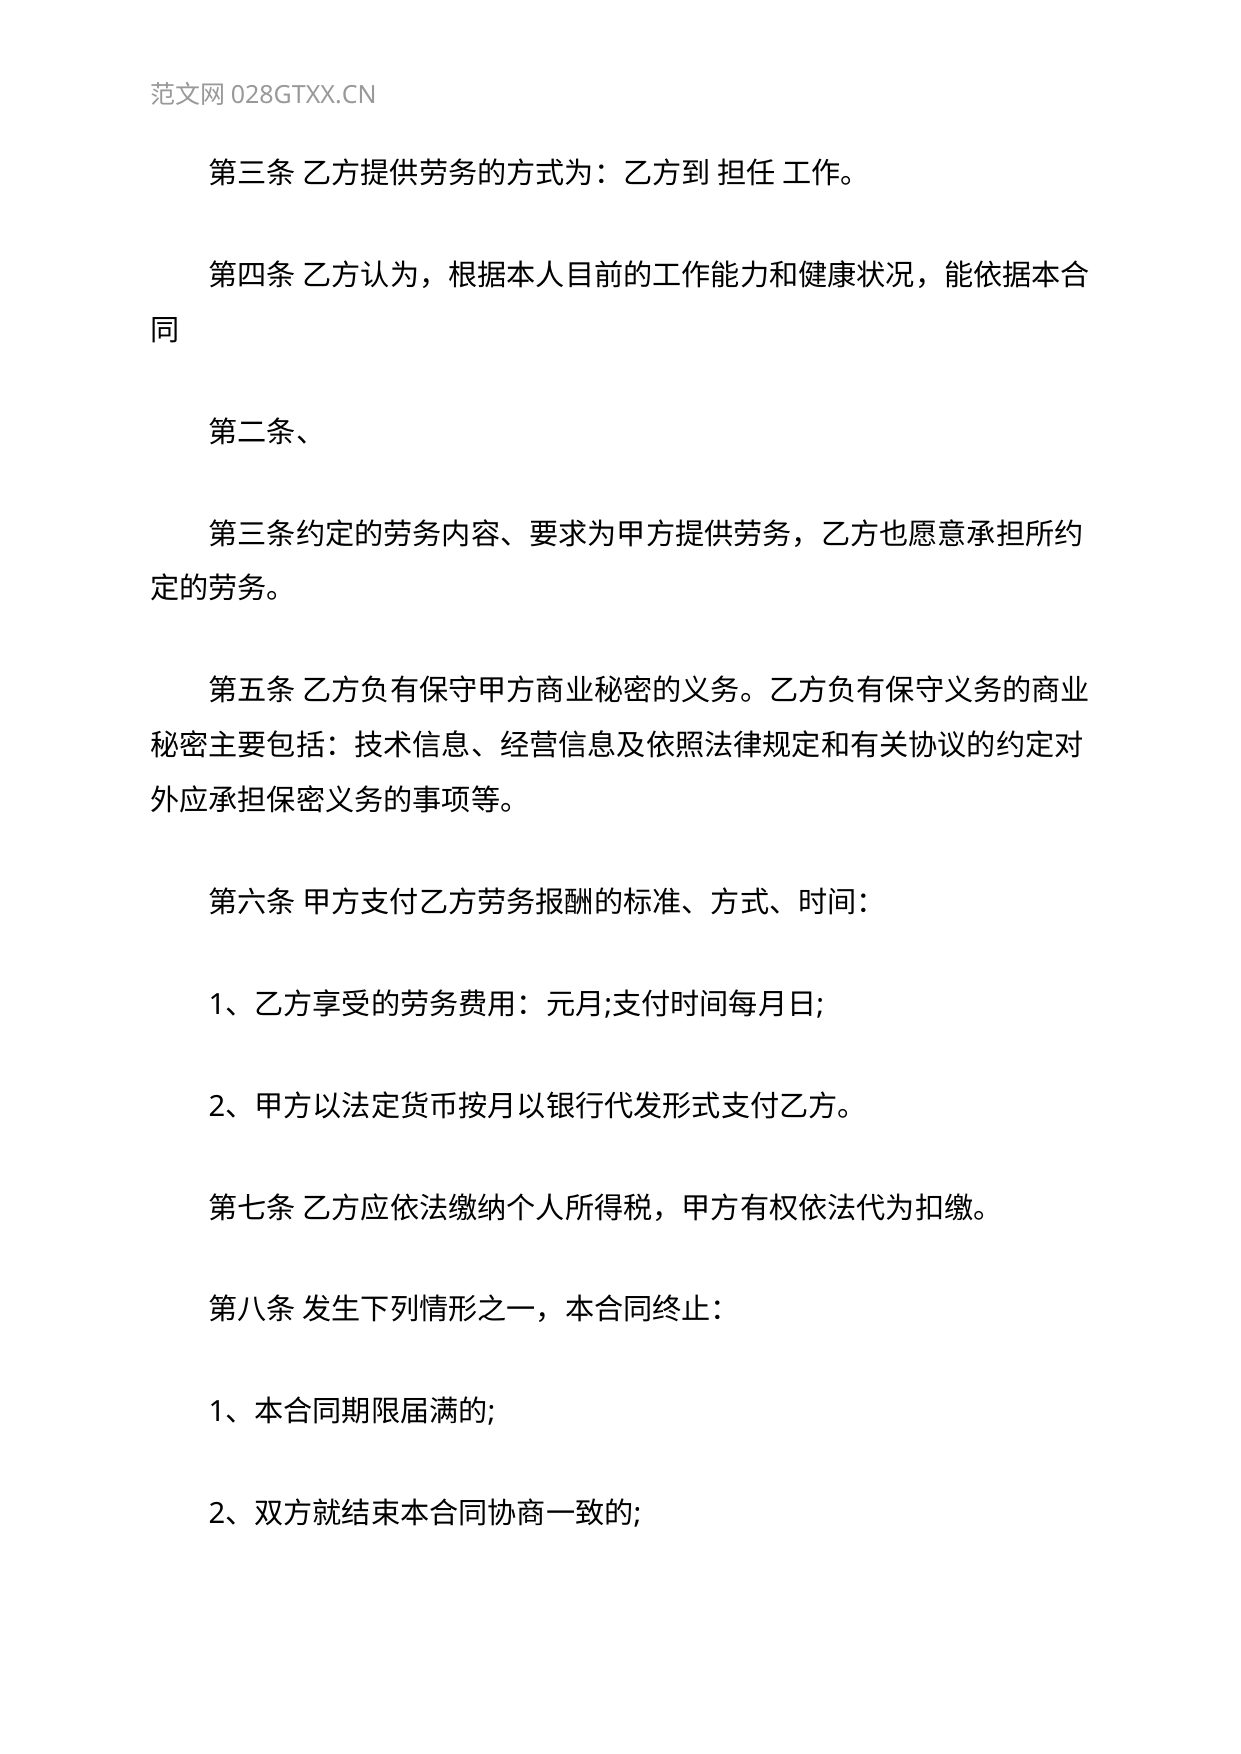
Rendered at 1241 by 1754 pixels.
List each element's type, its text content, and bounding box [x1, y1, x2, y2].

text 第三条约定的劳务内容、要求为甲方提供劳务，乙方也愿意承担所约定的劳务。 [150, 510, 1090, 607]
text 2、双方就结束本合同协商一致的; [150, 1490, 1090, 1532]
text 第三条 乙方提供劳务的方式为：乙方到 担任 工作。 [150, 150, 1090, 192]
text 2、甲方以法定货币按月以银行代发形式支付乙方。 [150, 1082, 1090, 1124]
text 第八条 发生下列情形之一，本合同终止： [150, 1286, 1090, 1328]
text 第七条 乙方应依法缴纳个人所得税，甲方有权依法代为扣缴。 [150, 1184, 1090, 1226]
text 1、本合同期限届满的; [150, 1388, 1090, 1430]
text 第二条、 [150, 408, 1090, 451]
text 第四条 乙方认为，根据本人目前的工作能力和健康状况，能依据本合同 [150, 252, 1090, 349]
text 1、乙方享受的劳务费用：元月;支付时间每月日; [150, 980, 1090, 1023]
text 第六条 甲方支付乙方劳务报酬的标准、方式、时间： [150, 878, 1090, 921]
text 第五条 乙方负有保守甲方商业秘密的义务。乙方负有保守义务的商业秘密主要包括：技术信息、经营信息及依照法律规定和有关协议的约定对外应承担保密义务的事项等。 [150, 667, 1090, 819]
